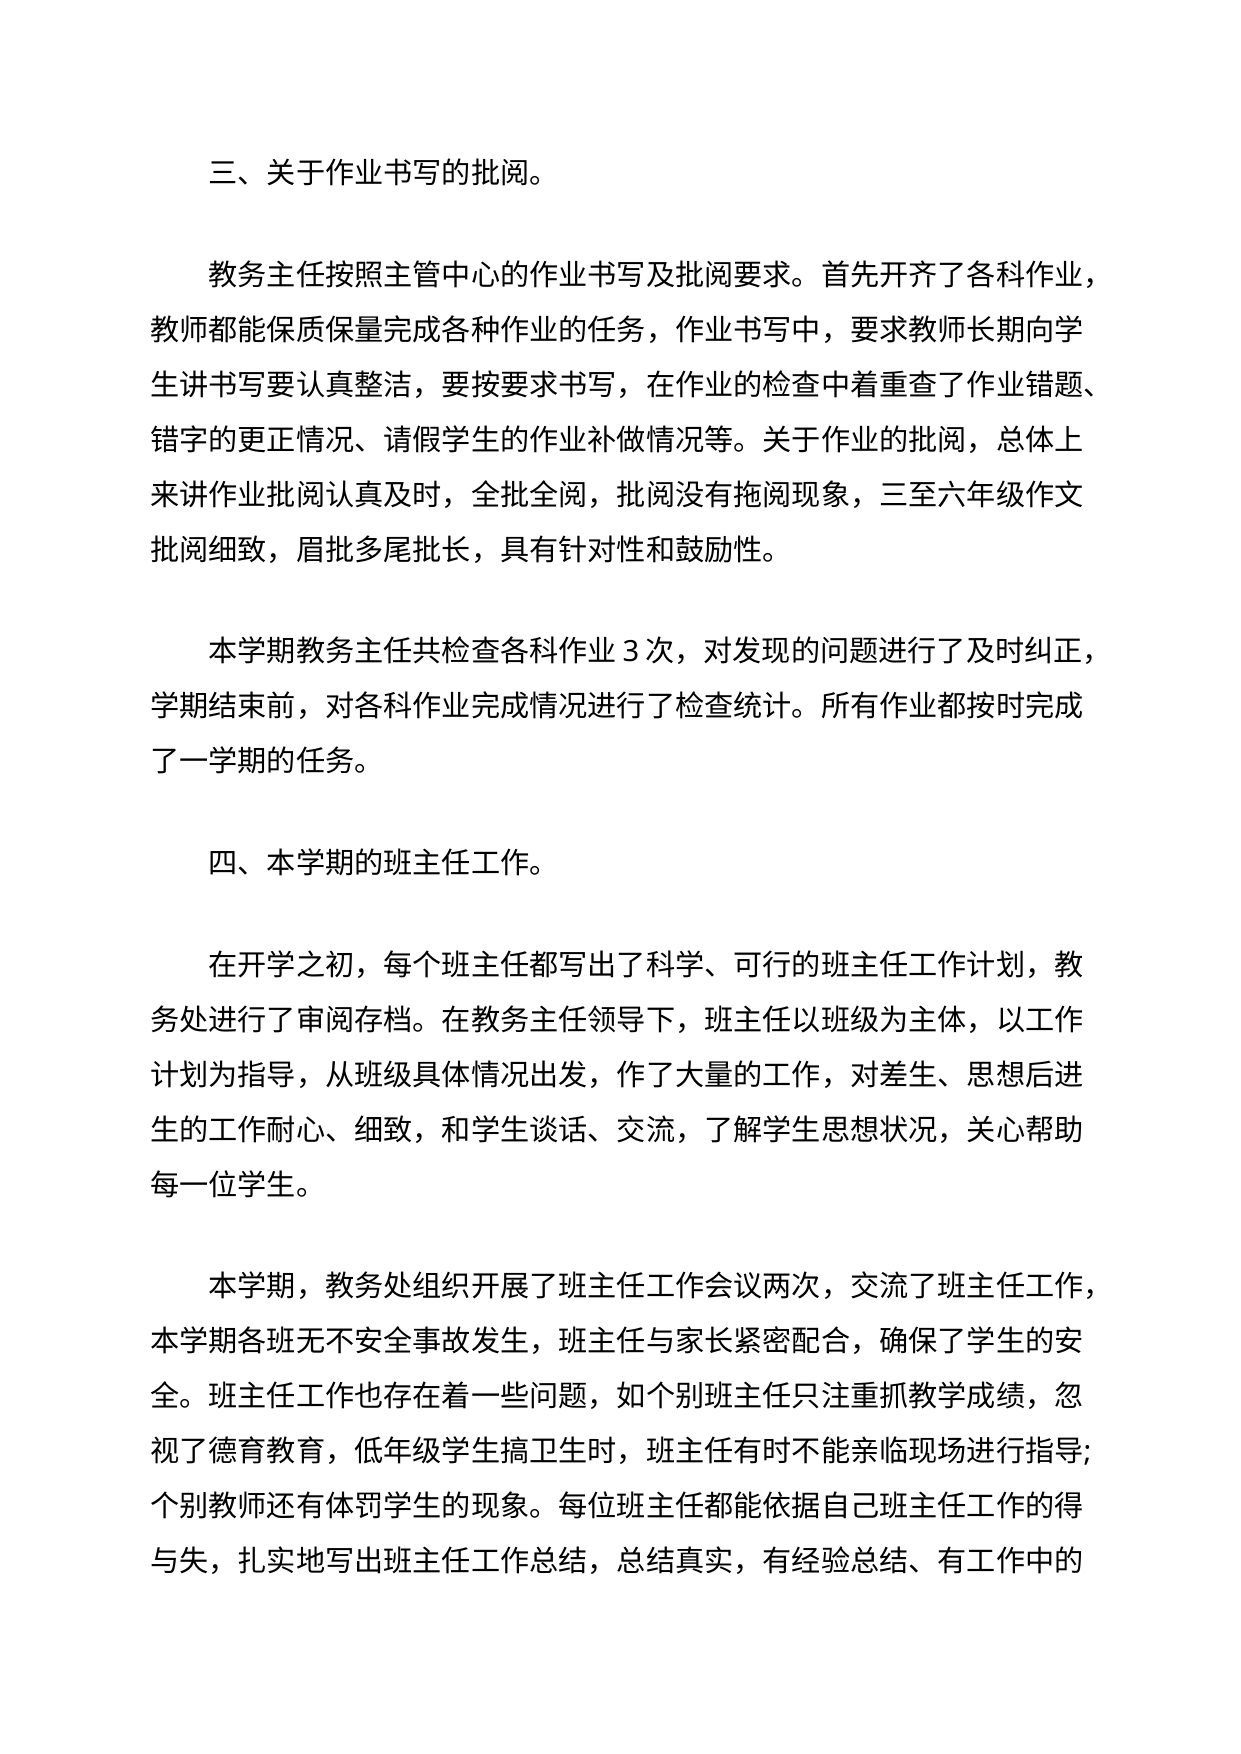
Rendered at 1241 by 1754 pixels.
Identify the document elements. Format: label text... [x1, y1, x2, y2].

text 教务主任按照主管中心的作业书写及批阅要求。首先开齐了各科作业，教师都能保质保量完成各种作业的任务，作业书写中，要求教师长期向学生讲书写要认真整洁，要按要求书写，在作业的检查中着重查了作业错题、错字的更正情况、请假学生的作业补做情况等。关于作业的批阅，总体上来讲作业批阅认真及时，全批全阅，批阅没有拖阅现象，三至六年级作文批阅细致，眉批多尾批长，具有针对性和鼓励性。 [150, 252, 1090, 568]
text 三、关于作业书写的批阅。 [150, 150, 1090, 192]
text 四、本学期的班主任工作。 [150, 840, 1090, 882]
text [150, 1263, 1090, 1580]
text 本学期教务主任共检查各科作业3次，对发现的问题进行了及时纠正，学期结束前，对各科作业完成情况进行了检查统计。所有作业都按时完成了一学期的任务。 [150, 628, 1090, 780]
text 在开学之初，每个班主任都写出了科学、可行的班主任工作计划，教务处进行了审阅存档。在教务主任领导下，班主任以班级为主体，以工作计划为指导，从班级具体情况出发，作了大量的工作，对差生、思想后进生的工作耐心、细致，和学生谈话、交流，了解学生思想状况，关心帮助每一位学生。 [150, 941, 1090, 1203]
